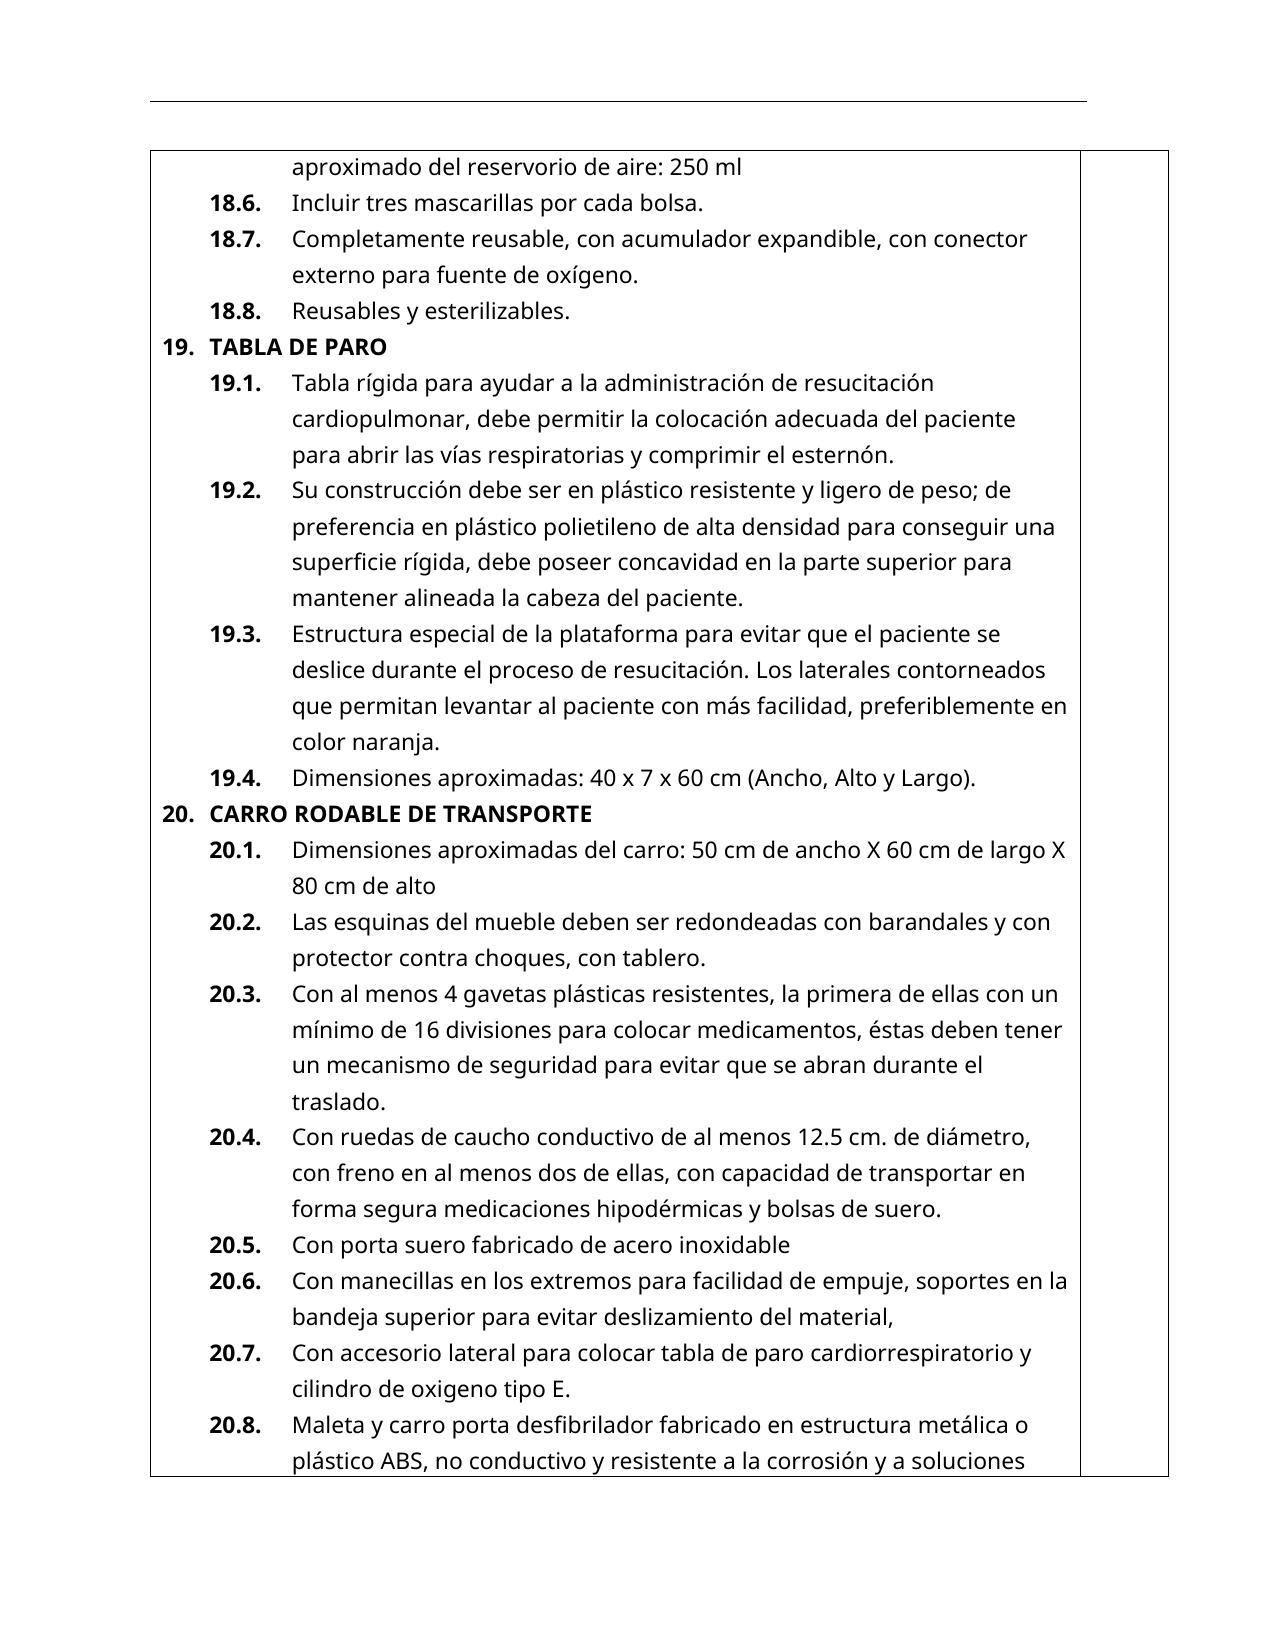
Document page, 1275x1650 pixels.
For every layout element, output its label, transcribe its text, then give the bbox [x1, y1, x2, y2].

table_cell [1081, 151, 1168, 1476]
